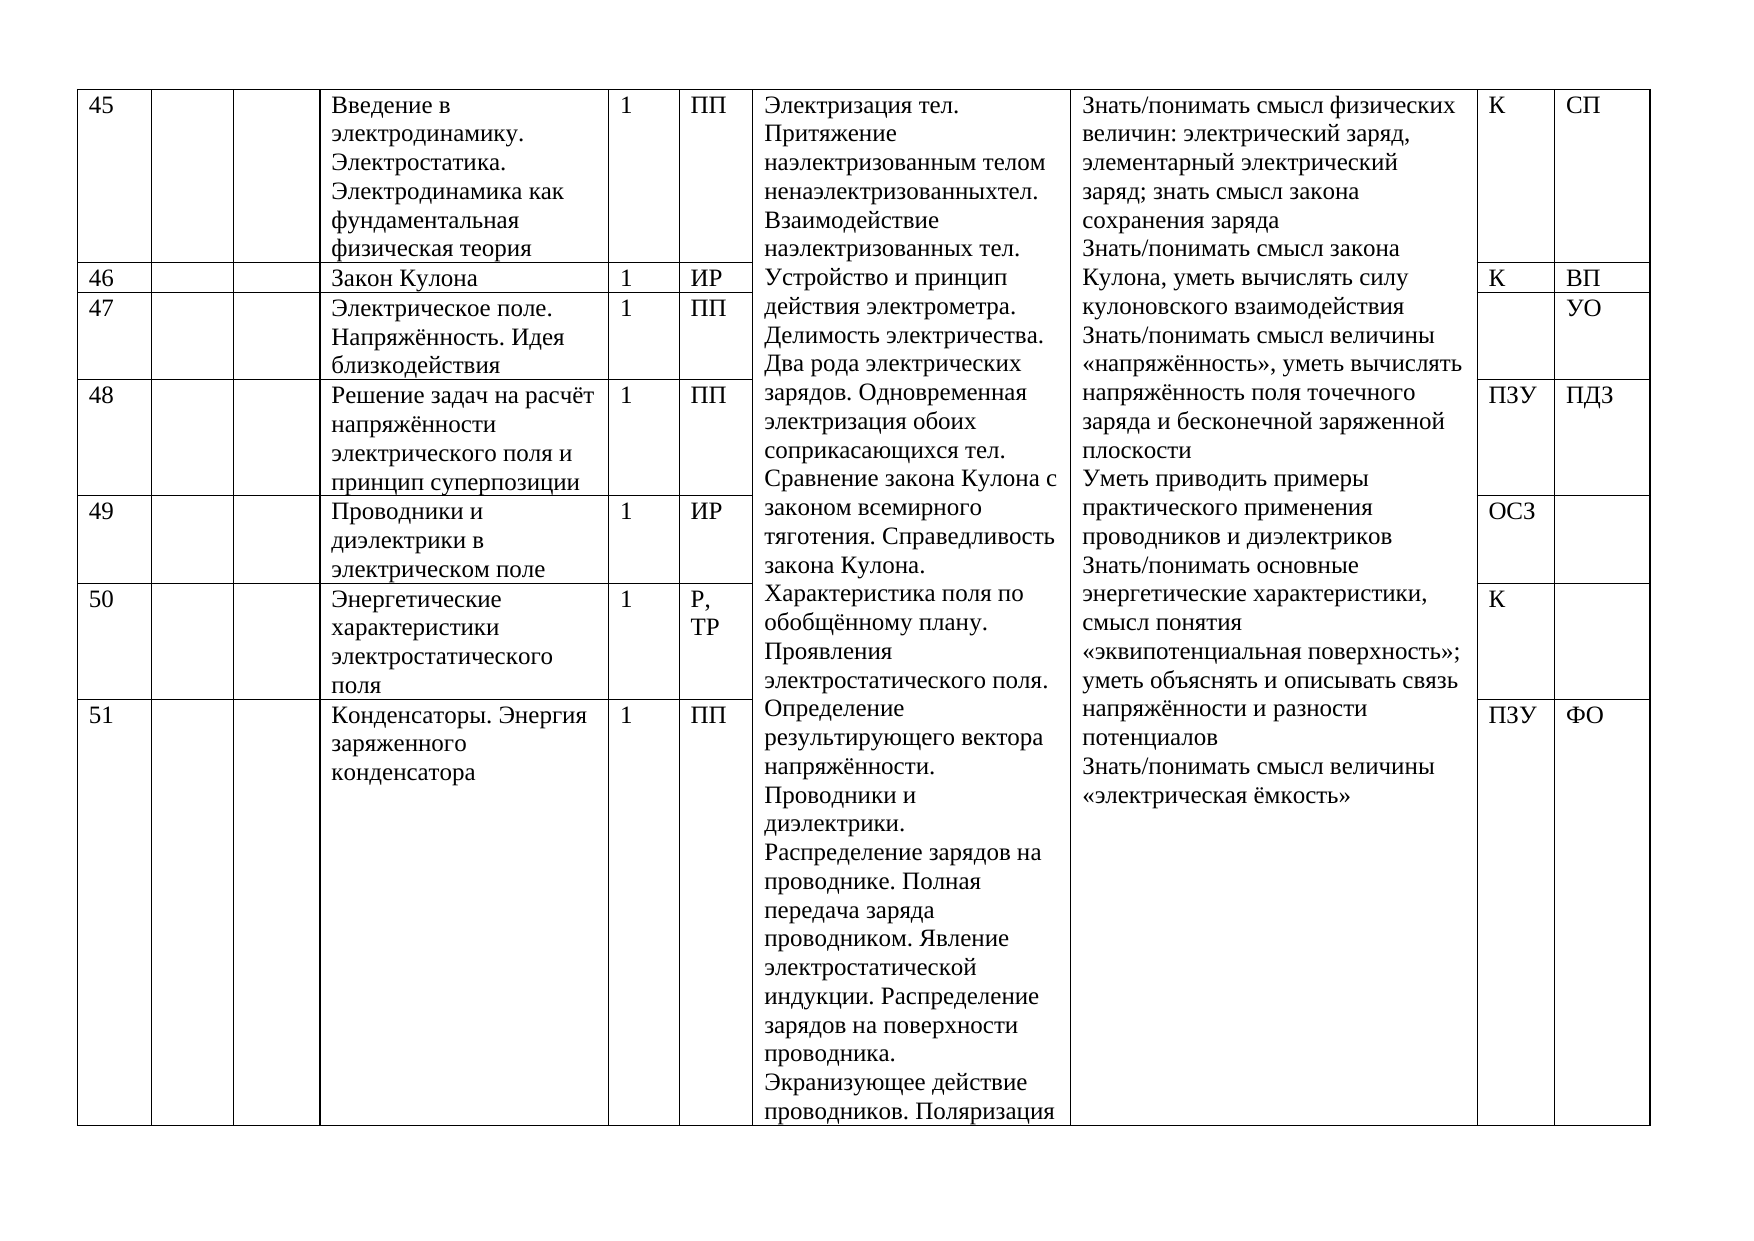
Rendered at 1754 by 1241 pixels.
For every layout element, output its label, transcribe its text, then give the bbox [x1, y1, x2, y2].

table_cell Закон Кулона [321, 263, 608, 292]
table_cell 48 [78, 380, 151, 495]
table_cell Введение в электродинамику. Электростатика. Электродинамика как фундаментальная физическая теория [321, 90, 608, 262]
table_cell ПП [680, 380, 752, 495]
table_cell [1555, 496, 1649, 583]
table_cell ОСЗ [1478, 496, 1554, 583]
table_cell К [1478, 263, 1554, 292]
table_cell 1 [609, 293, 679, 379]
table_cell Электризация тел. Притяжение наэлектризованным телом ненаэлектризованныхтел. Взаимодействие наэлектризованных тел. Устройство и принцип действия электрометра. Делимость электричества. Два рода электрических зарядов. Одновременная электризация обоих соприкасающихся тел. Сравнение закона Кулона с законом всемирного тяготения. Справедливость закона Кулона. Характеристика поля по обобщённому плану. Проявления электростатического поля. Определение результирующего вектора напряжённости. Проводники и диэлектрики. Распределение зарядов на проводнике. Полная передача заряда проводником. Явление электростатической индукции. Распределение зарядов на поверхности проводника. Экранизующее действие проводников. Поляризация диэлектриков. Особенности проводников и диэлектриков в сравнении. Особенности энергетических характеристик электростатического и гравитационного полей. Измерение разности потенциалов. Измерение электроёмкости. Электроёмкость плоскости конденсатора. Устройство конденсатора переменной ёмкости. Энергия заряженного конденсатора. [753, 90, 1070, 1125]
table_cell К [1478, 90, 1554, 262]
table_cell 1 [609, 90, 679, 262]
table_cell [234, 380, 319, 495]
table_cell [152, 380, 233, 495]
table_cell СП [1555, 90, 1649, 262]
table_cell Решение задач на расчёт напряжённости электрического поля и принцип суперпозиции [321, 380, 608, 495]
table_cell 45 [78, 90, 151, 262]
table_cell [152, 263, 233, 292]
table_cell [321, 700, 608, 1125]
table_cell ПДЗ [1555, 380, 1649, 495]
table_cell [152, 700, 233, 1125]
table_cell [1478, 293, 1554, 379]
table_cell [234, 700, 319, 1125]
table_cell 49 [78, 496, 151, 583]
table_cell [152, 496, 233, 583]
table_cell ИР [680, 496, 752, 583]
table_cell 1 [609, 496, 679, 583]
table_cell [234, 584, 319, 699]
table_cell ПЗУ [1478, 700, 1554, 1125]
table_cell [152, 90, 233, 262]
table_cell Электрическое поле. Напряжённость. Идея близкодействия [321, 293, 608, 379]
table_cell [152, 293, 233, 379]
table_cell 50 [78, 584, 151, 699]
table_cell ПП [680, 293, 752, 379]
table_cell ПП [680, 700, 752, 1125]
table_cell К [1478, 584, 1554, 699]
table_cell 46 [78, 263, 151, 292]
table_cell ВП [1555, 263, 1649, 292]
table_cell УО [1555, 293, 1649, 379]
table_cell Р, ТР [680, 584, 752, 699]
table_cell [234, 293, 319, 379]
table_cell Проводники и диэлектрики в электрическом поле [321, 496, 608, 583]
table_cell ИР [680, 263, 752, 292]
table_cell [234, 90, 319, 262]
table_cell 1 [609, 700, 679, 1125]
table_cell 51 [78, 700, 151, 1125]
table_cell ПЗУ [1478, 380, 1554, 495]
table_cell [234, 496, 319, 583]
table_cell ФО [1555, 700, 1649, 1125]
table_cell 47 [78, 293, 151, 379]
table_cell [1555, 584, 1649, 699]
table_cell 1 [609, 584, 679, 699]
table_cell 1 [609, 263, 679, 292]
table_cell [234, 263, 319, 292]
table_cell Энергетические характеристики электростатического поля [321, 584, 608, 699]
table_cell [152, 584, 233, 699]
table_cell 1 [609, 380, 679, 495]
table_cell Знать/понимать смысл физических величин: электрический заряд, элементарный электрический заряд; знать смысл закона сохранения заряда Знать/понимать смысл закона Кулона, уметь вычислять силу кулоновского взаимодействия Знать/понимать смысл величины «напряжённость», уметь вычислять напряжённость поля точечного заряда и бесконечной заряженной плоскости Уметь приводить примеры практического применения проводников и диэлектриков Знать/понимать основные энергетические характеристики, смысл понятия «эквипотенциальная поверхность»; уметь объяснять и описывать связь напряжённости и разности потенциалов Знать/понимать смысл величины «электрическая ёмкость» [1071, 90, 1477, 1125]
table_cell ПП [680, 90, 752, 262]
